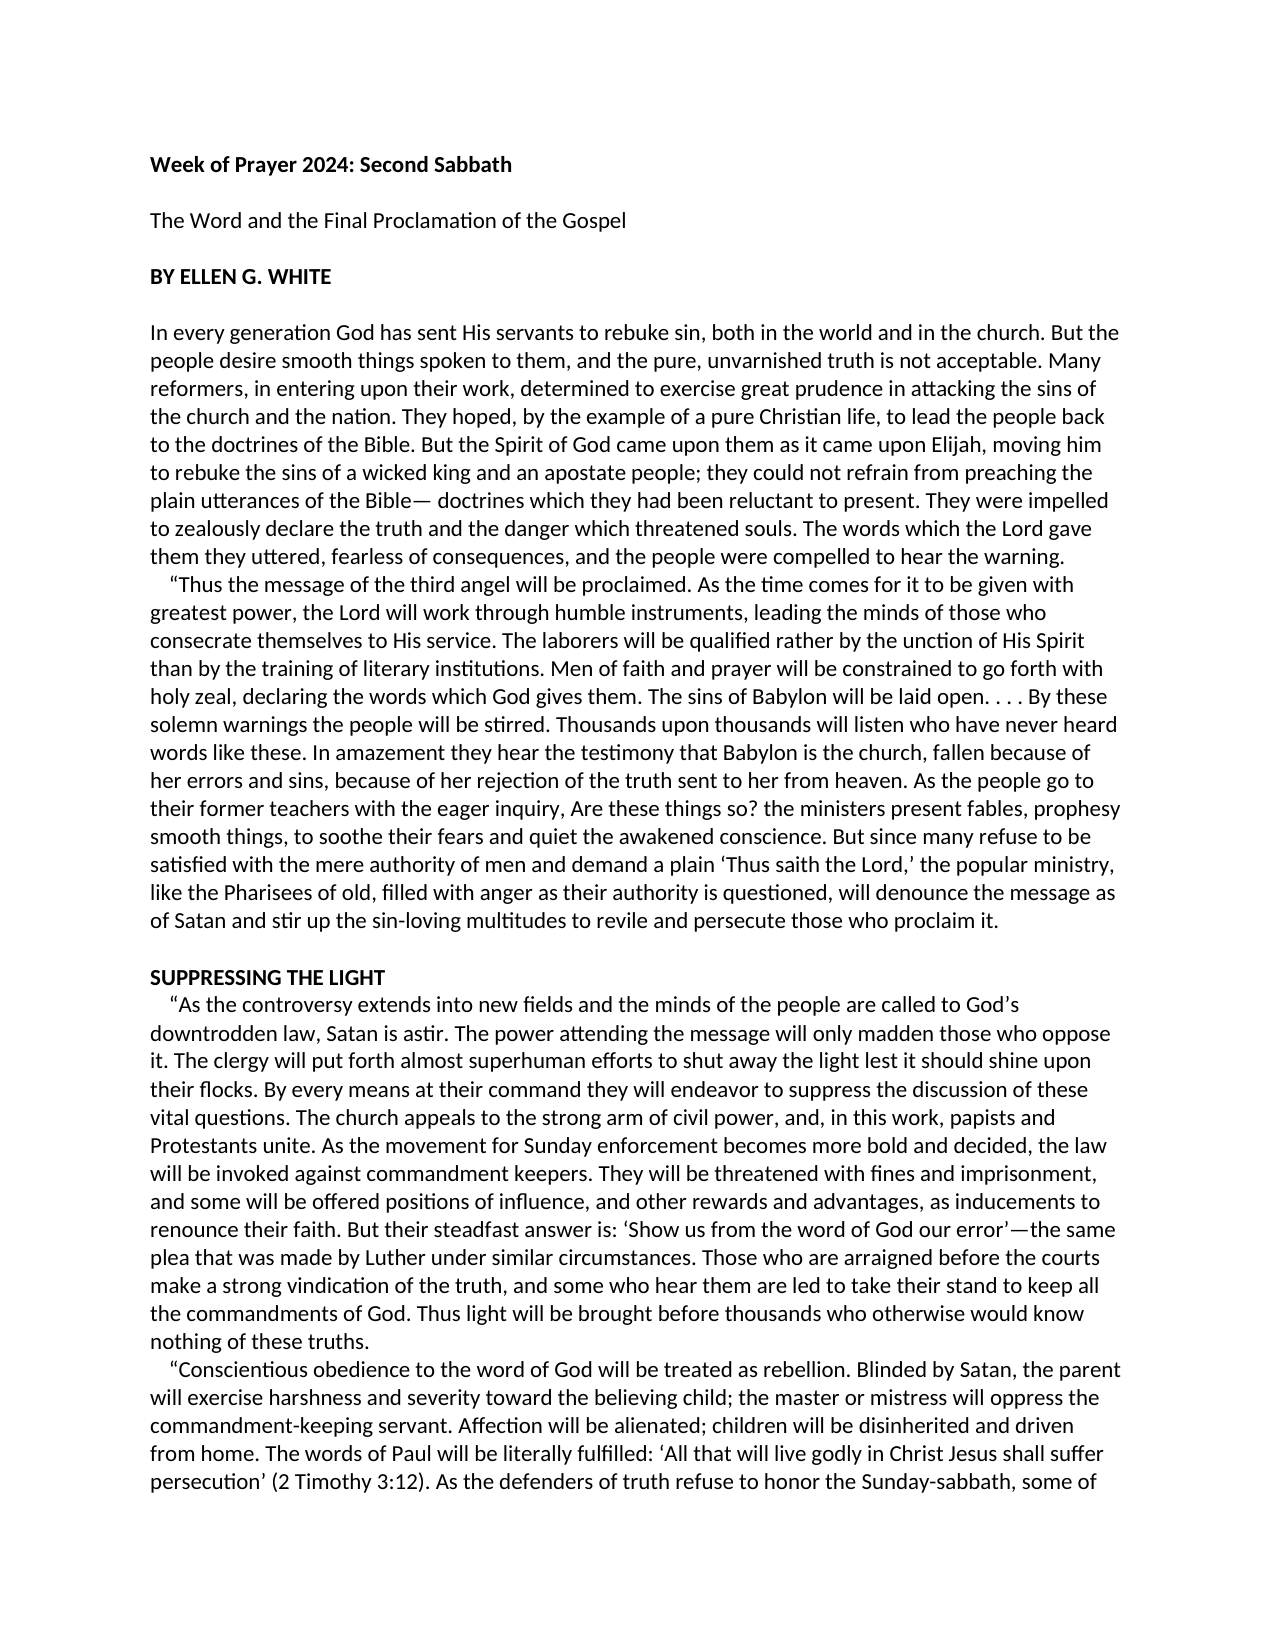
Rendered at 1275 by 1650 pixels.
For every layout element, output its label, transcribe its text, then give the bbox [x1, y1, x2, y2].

text By Ellen G. White [150, 262, 1125, 290]
text “Thus the message of the third angel will be proclaimed. As the time comes for it to be given with greatest power, the Lord will work through humble instruments, leading the minds of those who consecrate themselves to His service. The laborers will be qualified rather by the unction of His Spirit than by the training of literary institutions. Men of faith and prayer will be constrained to go forth with holy zeal, declaring the words which God gives them. The sins of Babylon will be laid open. . . . By these solemn warnings the people will be stirred. Thousands upon thousands will listen who have never heard words like these. In amazement they hear the testimony that Babylon is the church, fallen because of her errors and sins, because of her rejection of the truth sent to her from heaven. As the people go to their former teachers with the eager inquiry, Are these things so? the ministers present fables, prophesy smooth things, to soothe their fears and quiet the awakened conscience. But since many refuse to be satisfied with the mere authority of men and demand a plain ‘Thus saith the Lord,’ the popular ministry, like the Pharisees of old, filled with anger as their authority is questioned, will denounce the message as of Satan and stir up the sin-loving multitudes to revile and persecute those who proclaim it. [150, 570, 1125, 934]
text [150, 1355, 1125, 1495]
text “As the controversy extends into new fields and the minds of the people are called to God’s downtrodden law, Satan is astir. The power attending the message will only madden those who oppose it. The clergy will put forth almost superhuman efforts to shut away the light lest it should shine upon their flocks. By every means at their command they will endeavor to suppress the discussion of these vital questions. The church appeals to the strong arm of civil power, and, in this work, papists and Protestants unite. As the movement for Sunday enforcement becomes more bold and decided, the law will be invoked against commandment keepers. They will be threatened with fines and imprisonment, and some will be offered positions of influence, and other rewards and advantages, as inducements to renounce their faith. But their steadfast answer is: ‘Show us from the word of God our error’—the same plea that was made by Luther under similar circumstances. Those who are arraigned before the courts make a strong vindication of the truth, and some who hear them are led to take their stand to keep all the commandments of God. Thus light will be brought before thousands who otherwise would know nothing of these truths. [150, 991, 1125, 1355]
text SUPPRESSING THE LIGHT [150, 963, 1125, 991]
text In every generation God has sent His servants to rebuke sin, both in the world and in the church. But the people desire smooth things spoken to them, and the pure, unvarnished truth is not acceptable. Many reformers, in entering upon their work, determined to exercise great prudence in attacking the sins of the church and the nation. They hoped, by the example of a pure Christian life, to lead the people back to the doctrines of the Bible. But the Spirit of God came upon them as it came upon Elijah, moving him to rebuke the sins of a wicked king and an apostate people; they could not refrain from preaching the plain utterances of the Bible— doctrines which they had been reluctant to present. They were impelled to zealously declare the truth and the danger which threatened souls. The words which the Lord gave them they uttered, fearless of consequences, and the people were compelled to hear the warning. [150, 318, 1125, 570]
text The Word and the Final Proclamation of the Gospel [150, 206, 1125, 234]
text Week of Prayer 2024: Second Sabbath [150, 150, 1125, 178]
